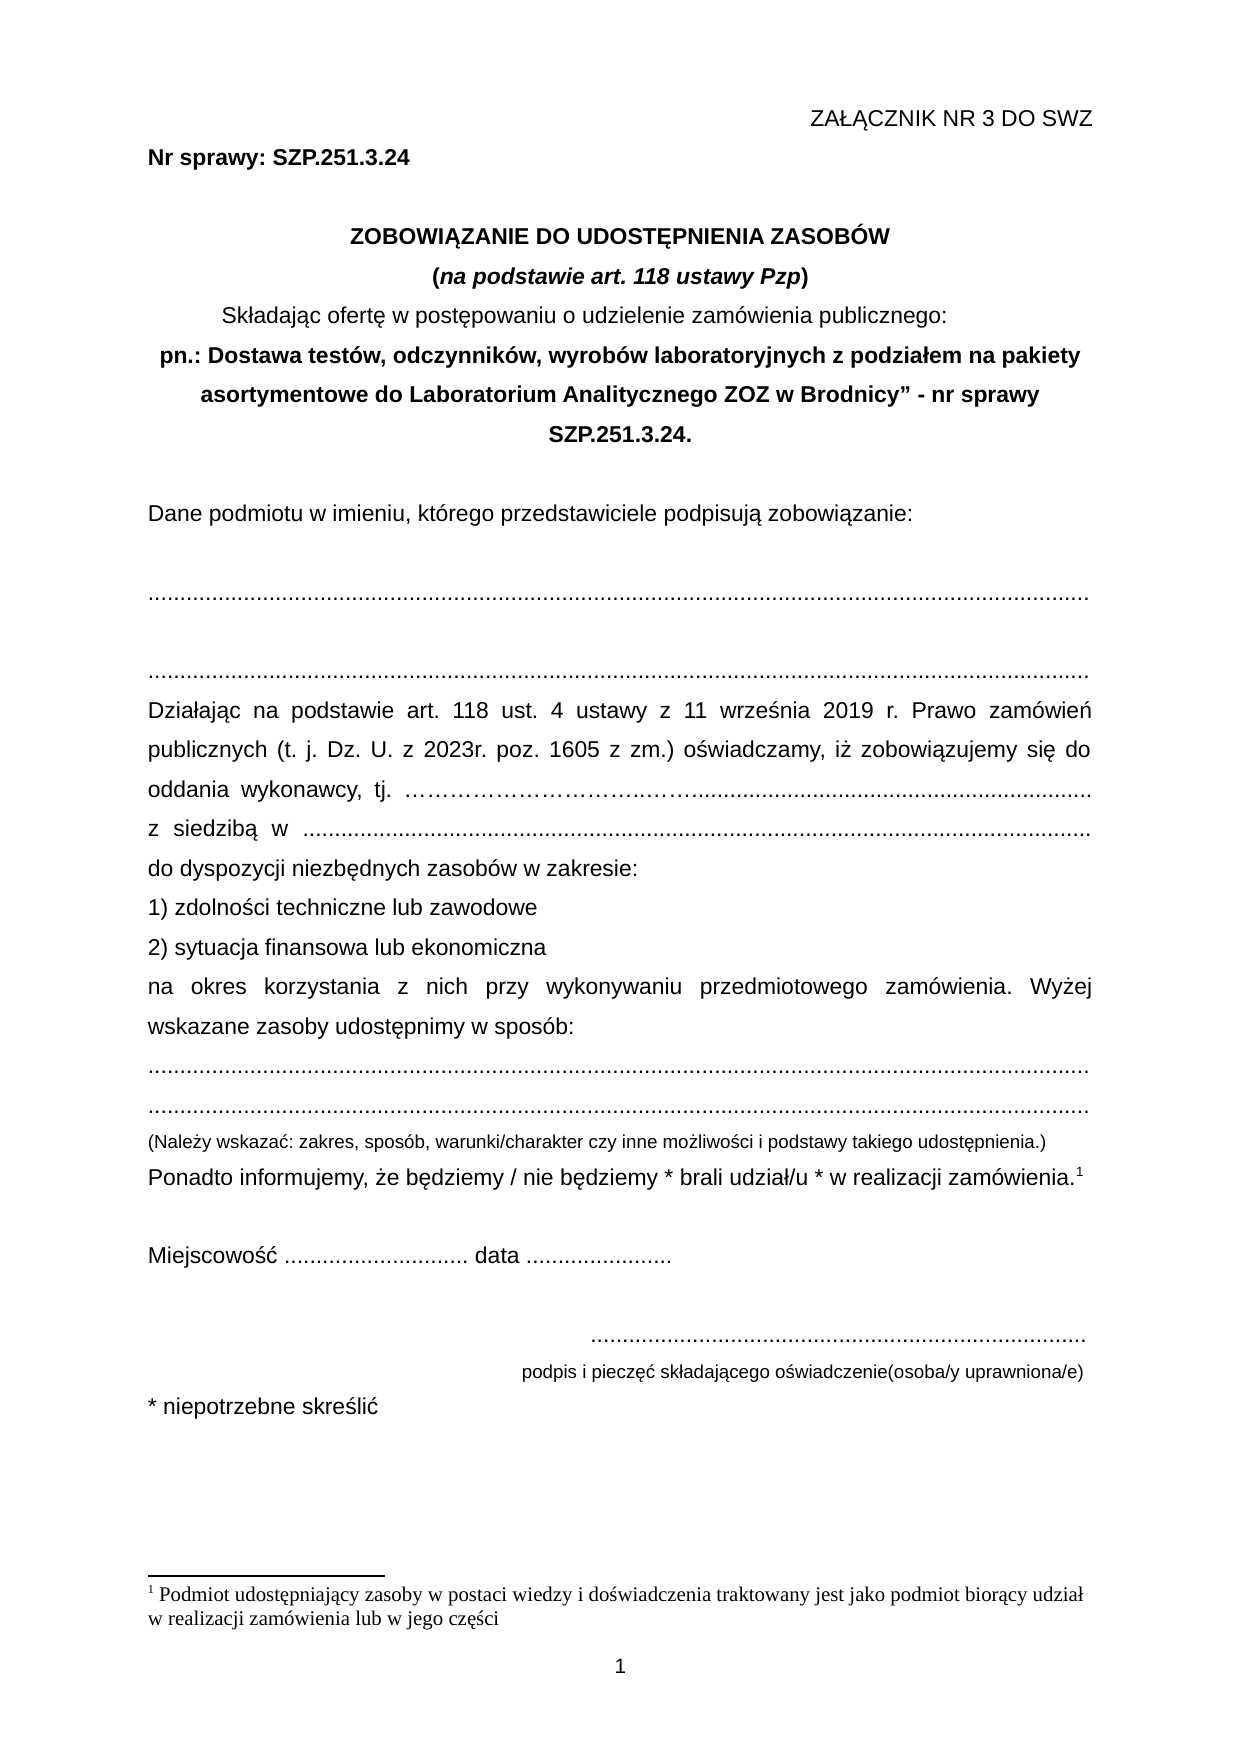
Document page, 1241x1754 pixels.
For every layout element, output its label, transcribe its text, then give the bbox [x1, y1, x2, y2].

text Miejscowość ............................. data ....................... [148, 1242, 1093, 1269]
text .................................................................................................................................................... [148, 578, 1093, 605]
text ZAŁĄCZNIK NR 3 DO SWZ [148, 105, 1093, 131]
text Dane podmiotu w imieniu, którego przedstawiciele podpisują zobowiązanie: [148, 499, 1093, 526]
text na okres korzystania z nich przy wykonywaniu przedmiotowego zamówienia. Wyżej wskazane zasoby udostępnimy w sposób: [148, 973, 1093, 1039]
text ........................................................................................................................................................................................................................................................................................................ [148, 1052, 1093, 1118]
text Działając na podstawie art. 118 ust. 4 ustawy z 11 września 2019 r. Prawo zamówień publicznych (t. j. Dz. U. z 2023r. poz. 1605 z zm.) oświadczamy, iż zobowiązujemy się do oddania wykonawcy, tj. …………………………..……............................................................... z siedzibą w ............................................................................................................................ do dyspozycji niezbędnych zasobów w zakresie: [148, 697, 1093, 881]
text .................................................................................................................................................... [148, 657, 1093, 684]
text Składając ofertę w postępowaniu o udzielenie zamówienia publicznego: [148, 302, 1093, 328]
text podpis i pieczęć składającego oświadczenie(osoba/y uprawniona/e) [443, 1361, 1093, 1382]
text (na podstawie art. 118 ustawy Pzp) [148, 263, 1093, 289]
text 2) sytuacja finansowa lub ekonomiczna [148, 934, 1093, 960]
text (Należy wskazać: zakres, sposób, warunki/charakter czy inne możliwości i podstawy takiego udostępnienia.) [148, 1131, 1093, 1153]
text Ponadto informujemy, że będziemy / nie będziemy * brali udział/u * w realizacji zamówienia. [148, 1163, 1093, 1190]
text ZOBOWIĄZANIE DO UDOSTĘPNIENIA ZASOBÓW [148, 223, 1093, 249]
text Nr sprawy: SZP.251.3.24 [148, 144, 1093, 171]
text * niepotrzebne skreślić [148, 1393, 1093, 1419]
text .............................................................................. [516, 1321, 1093, 1348]
text pn.: Dostawa testów, odczynników, wyrobów laboratoryjnych z podziałem na pakiety asortymentowe do Laboratorium Analitycznego ZOZ w Brodnicy” - nr sprawy SZP.251.3.24. [148, 342, 1093, 447]
text 1) zdolności techniczne lub zawodowe [148, 894, 1093, 921]
